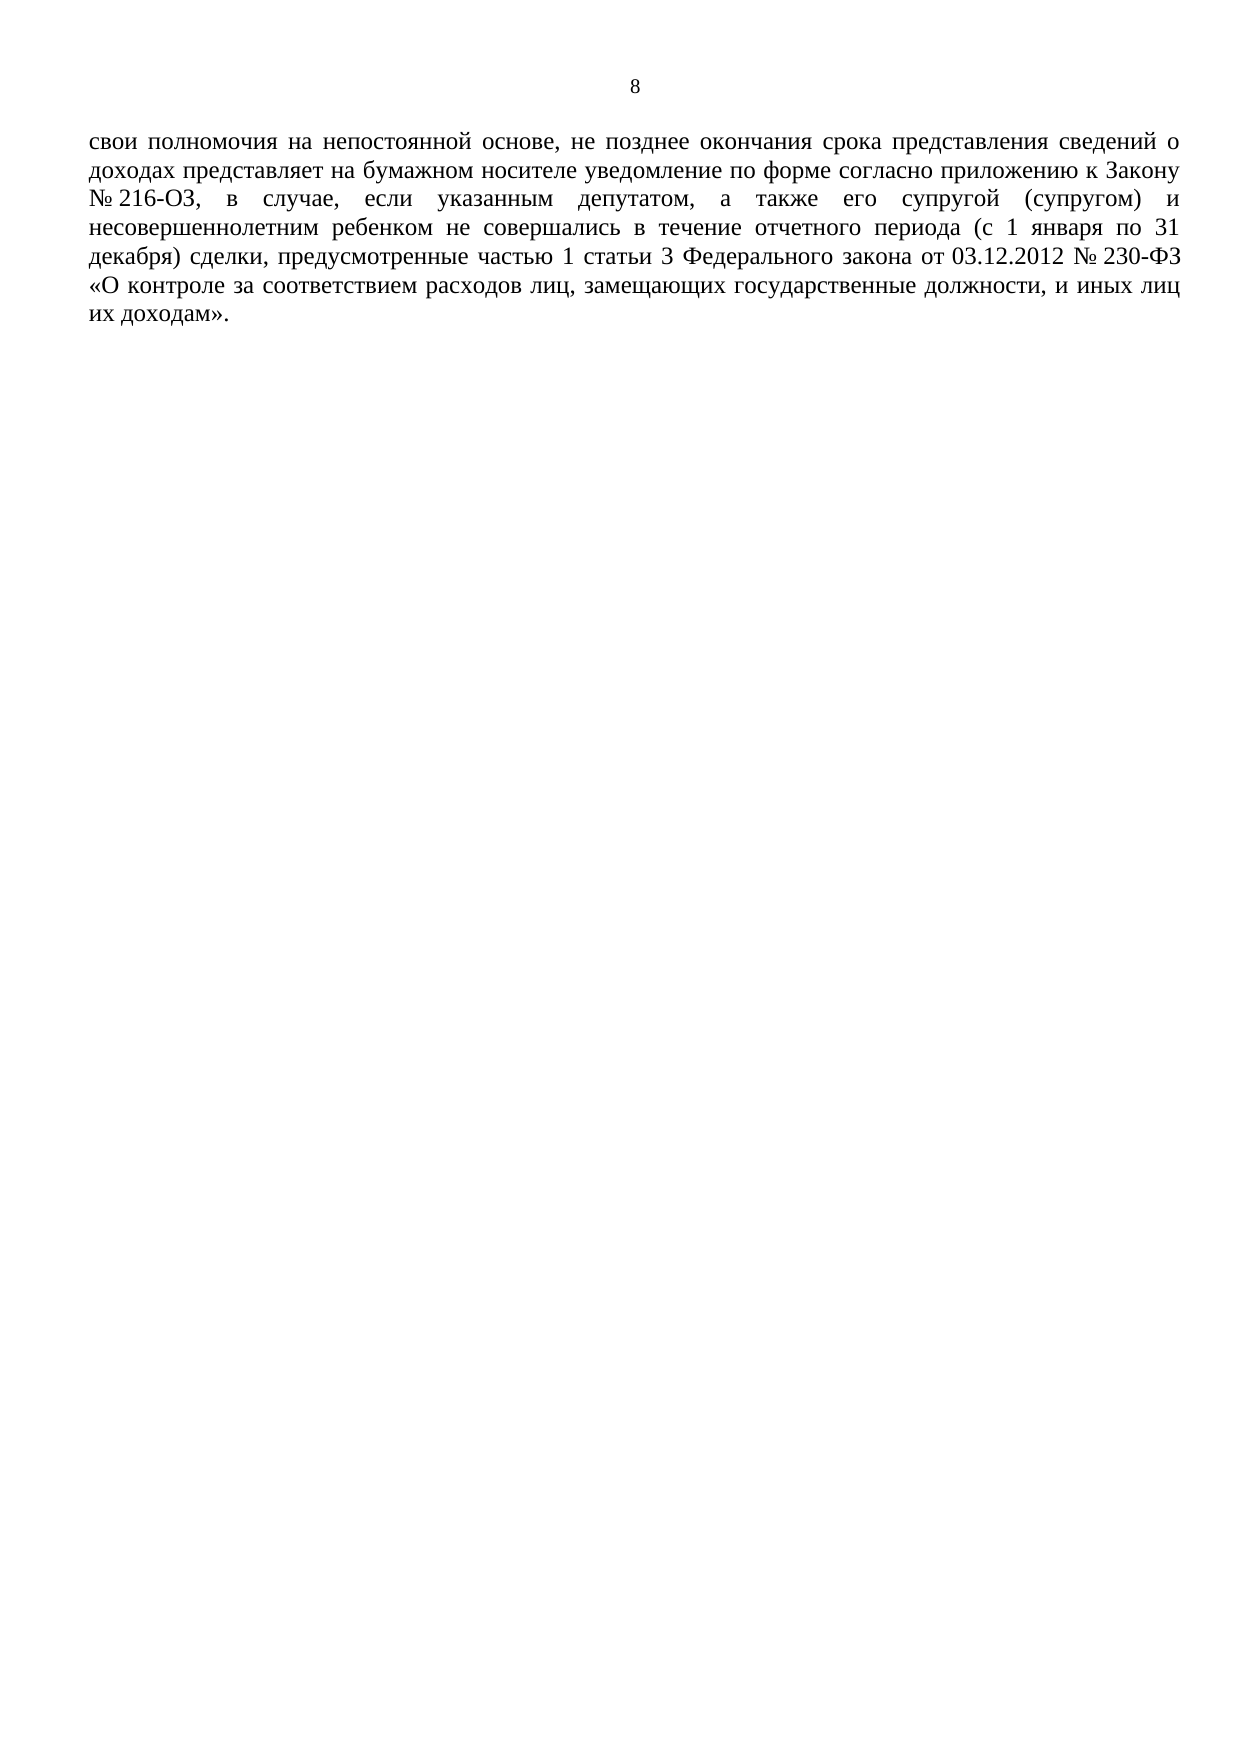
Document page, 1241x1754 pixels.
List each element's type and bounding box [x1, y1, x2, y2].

text [89, 126, 1181, 327]
